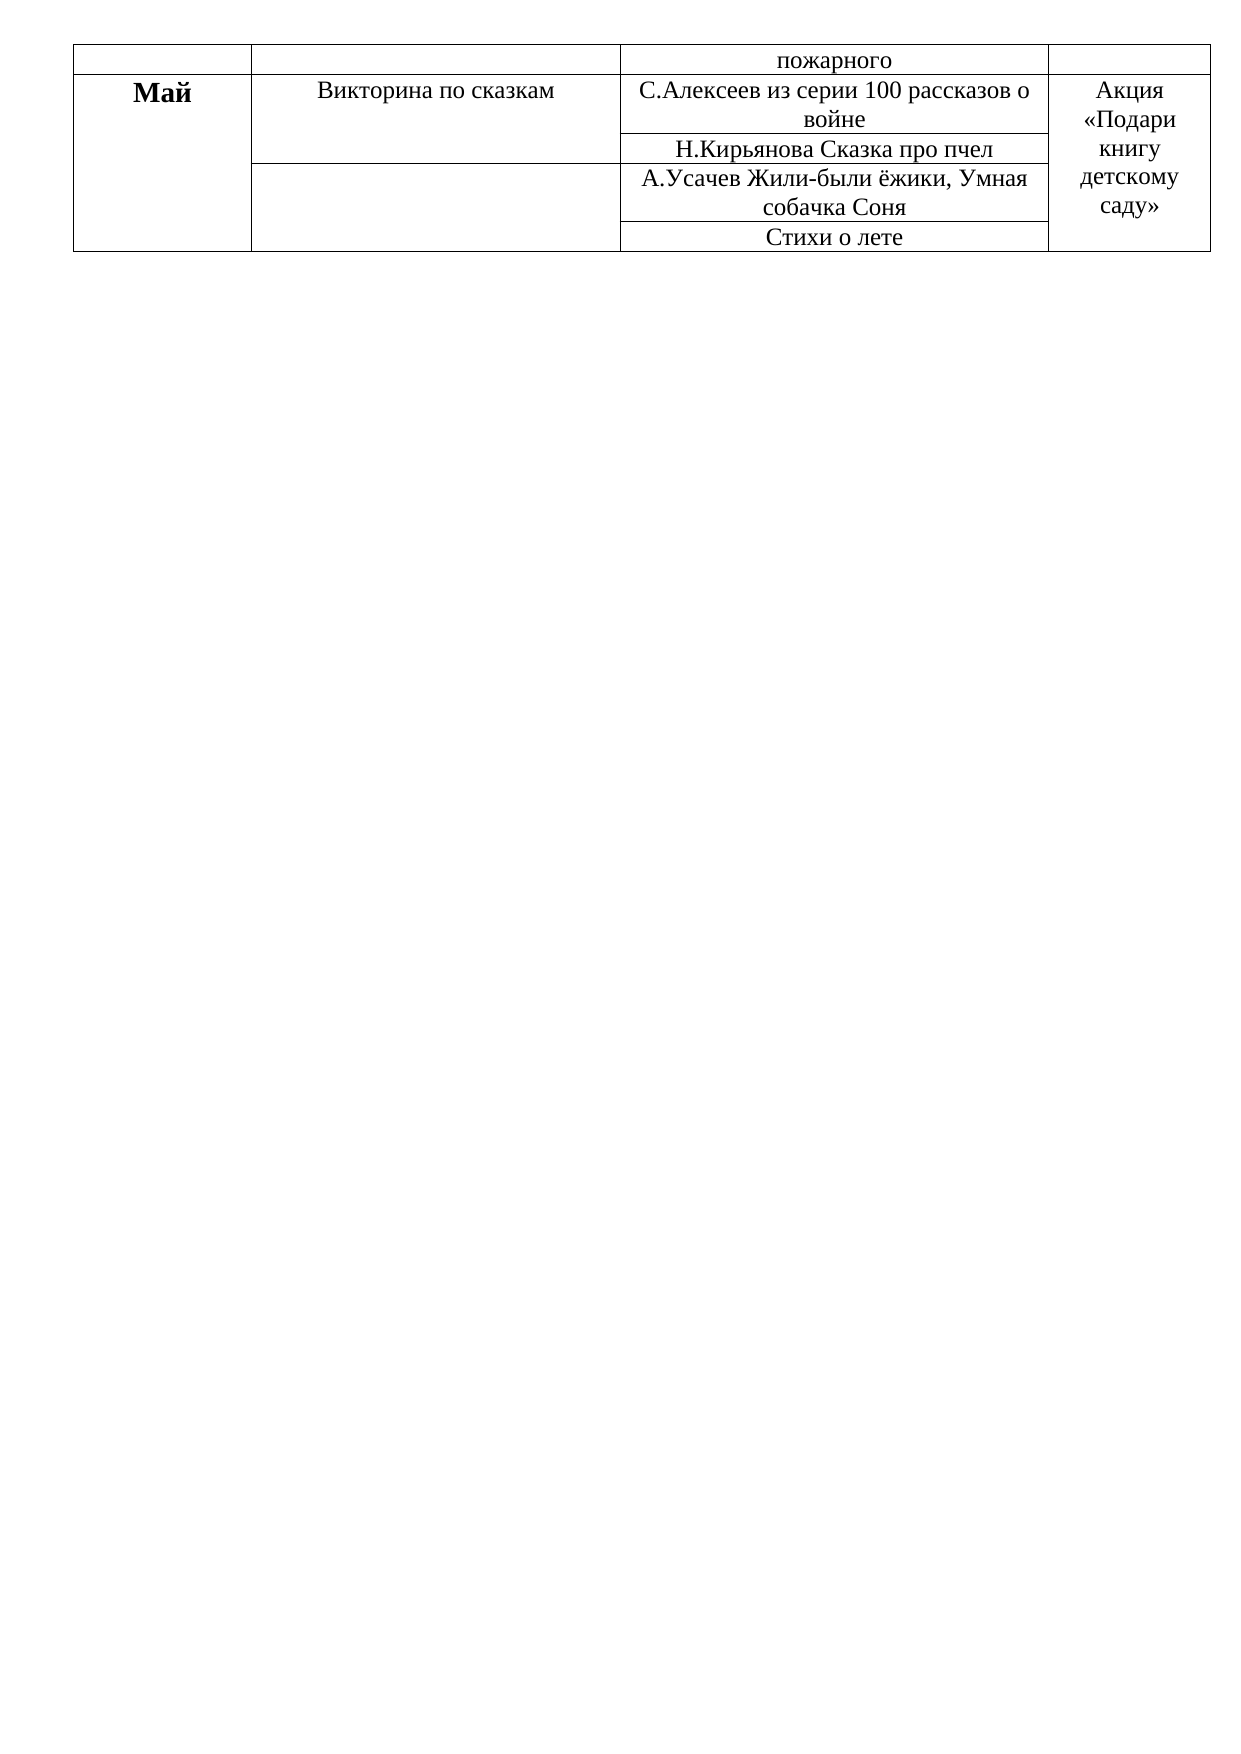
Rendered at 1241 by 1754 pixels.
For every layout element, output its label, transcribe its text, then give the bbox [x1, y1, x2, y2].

table_cell Викторина по сказкам [252, 75, 620, 162]
table_cell Н.Кирьянова Сказка про пчел [621, 134, 1048, 162]
table_cell [252, 45, 620, 74]
table_cell Акция «Подари книгу детскому саду» [1049, 75, 1210, 251]
table_cell С.Алексеев из серии 100 рассказов о войне [621, 75, 1048, 133]
table_cell А.Усачев Жили-были ёжики, Умная собачка Соня [621, 164, 1048, 221]
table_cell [621, 45, 1048, 74]
table_cell Стихи о лете [621, 222, 1048, 251]
table_cell Май [74, 75, 251, 251]
table_cell [252, 164, 620, 251]
